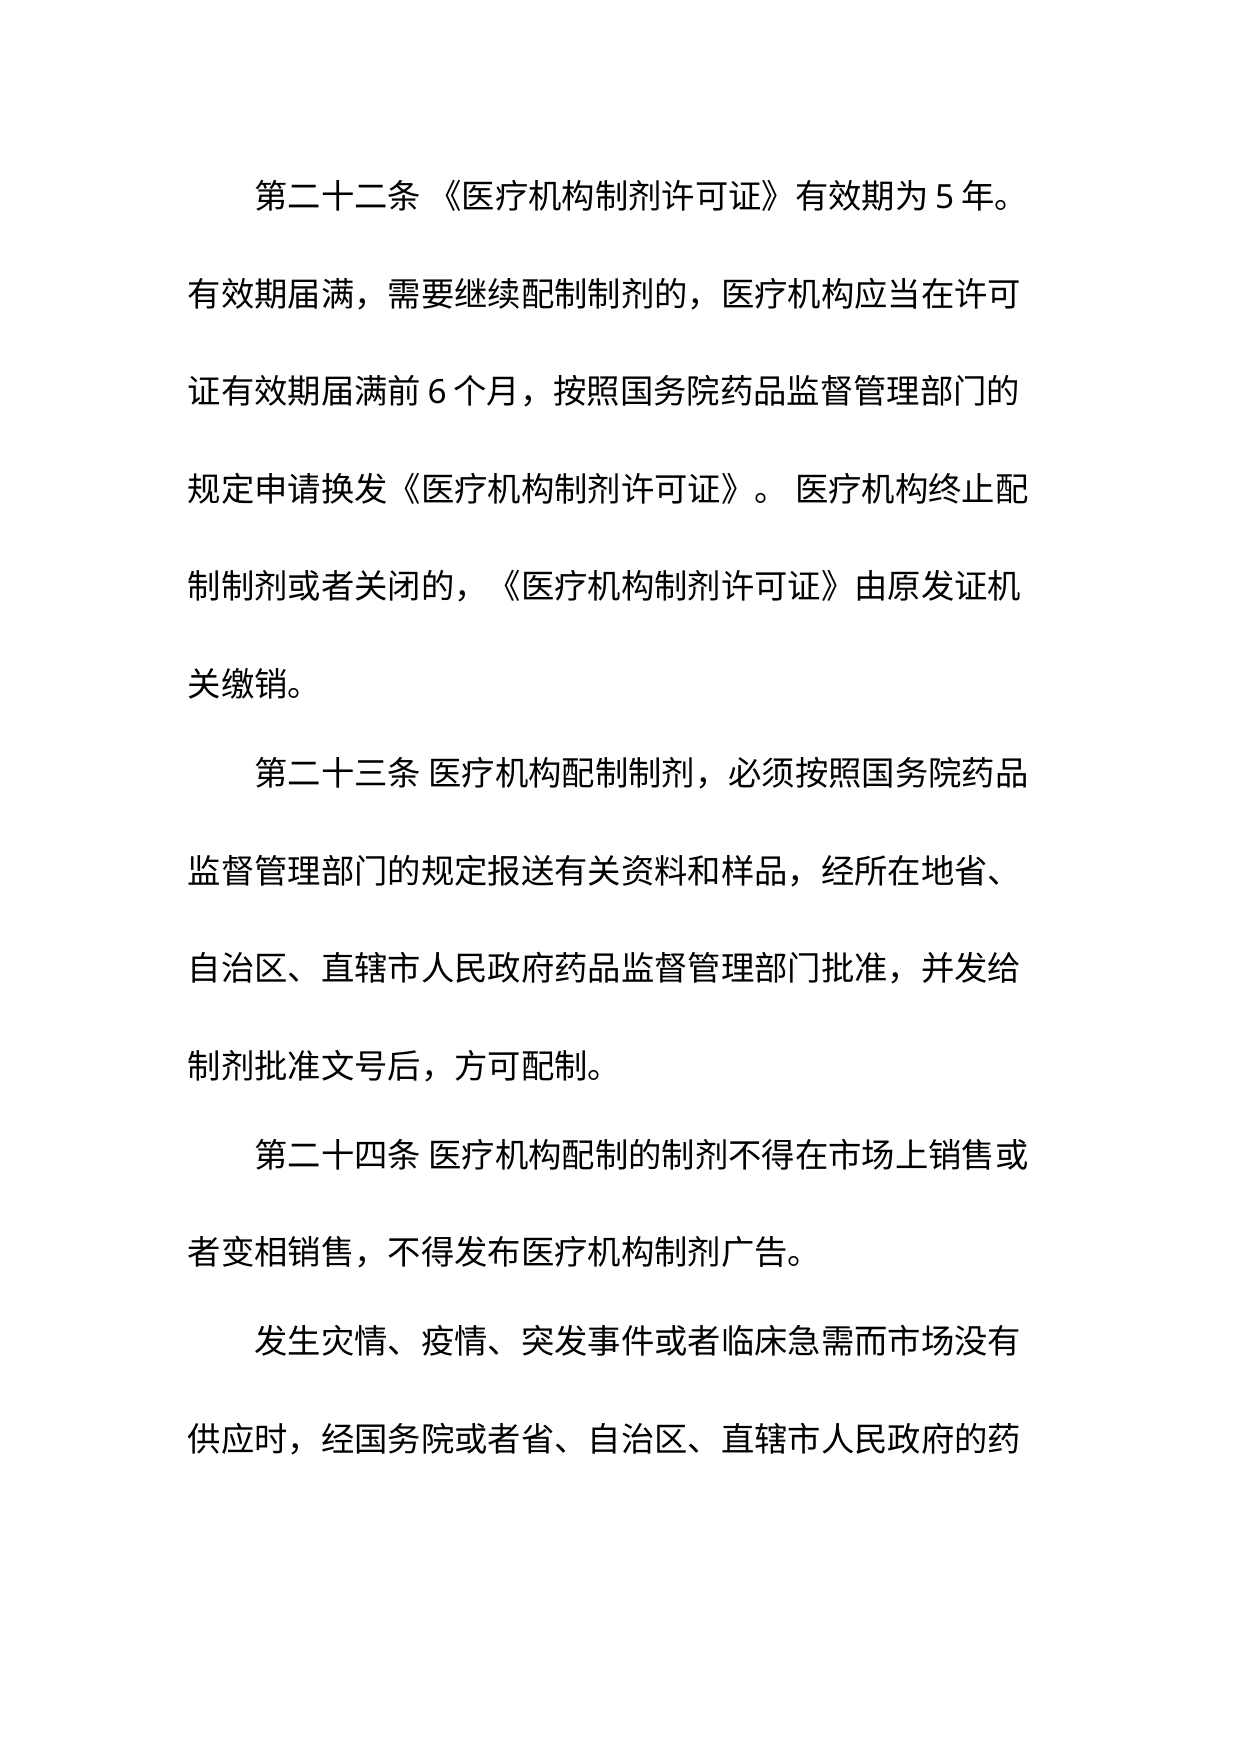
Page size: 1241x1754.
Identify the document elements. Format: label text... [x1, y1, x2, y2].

text 第二十四条 医疗机构配制的制剂不得在市场上销售或者变相销售，不得发布医疗机构制剂广告。 [187, 1120, 1053, 1283]
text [187, 1307, 1053, 1469]
text 第二十二条 《医疗机构制剂许可证》有效期为5年。有效期届满，需要继续配制制剂的，医疗机构应当在许可证有效期届满前6个月，按照国务院药品监督管理部门的规定申请换发《医疗机构制剂许可证》。 医疗机构终止配制制剂或者关闭的，《医疗机构制剂许可证》由原发证机关缴销。 [187, 162, 1053, 714]
text 第二十三条 医疗机构配制制剂，必须按照国务院药品监督管理部门的规定报送有关资料和样品，经所在地省、自治区、直辖市人民政府药品监督管理部门批准，并发给制剂批准文号后，方可配制。 [187, 738, 1053, 1096]
